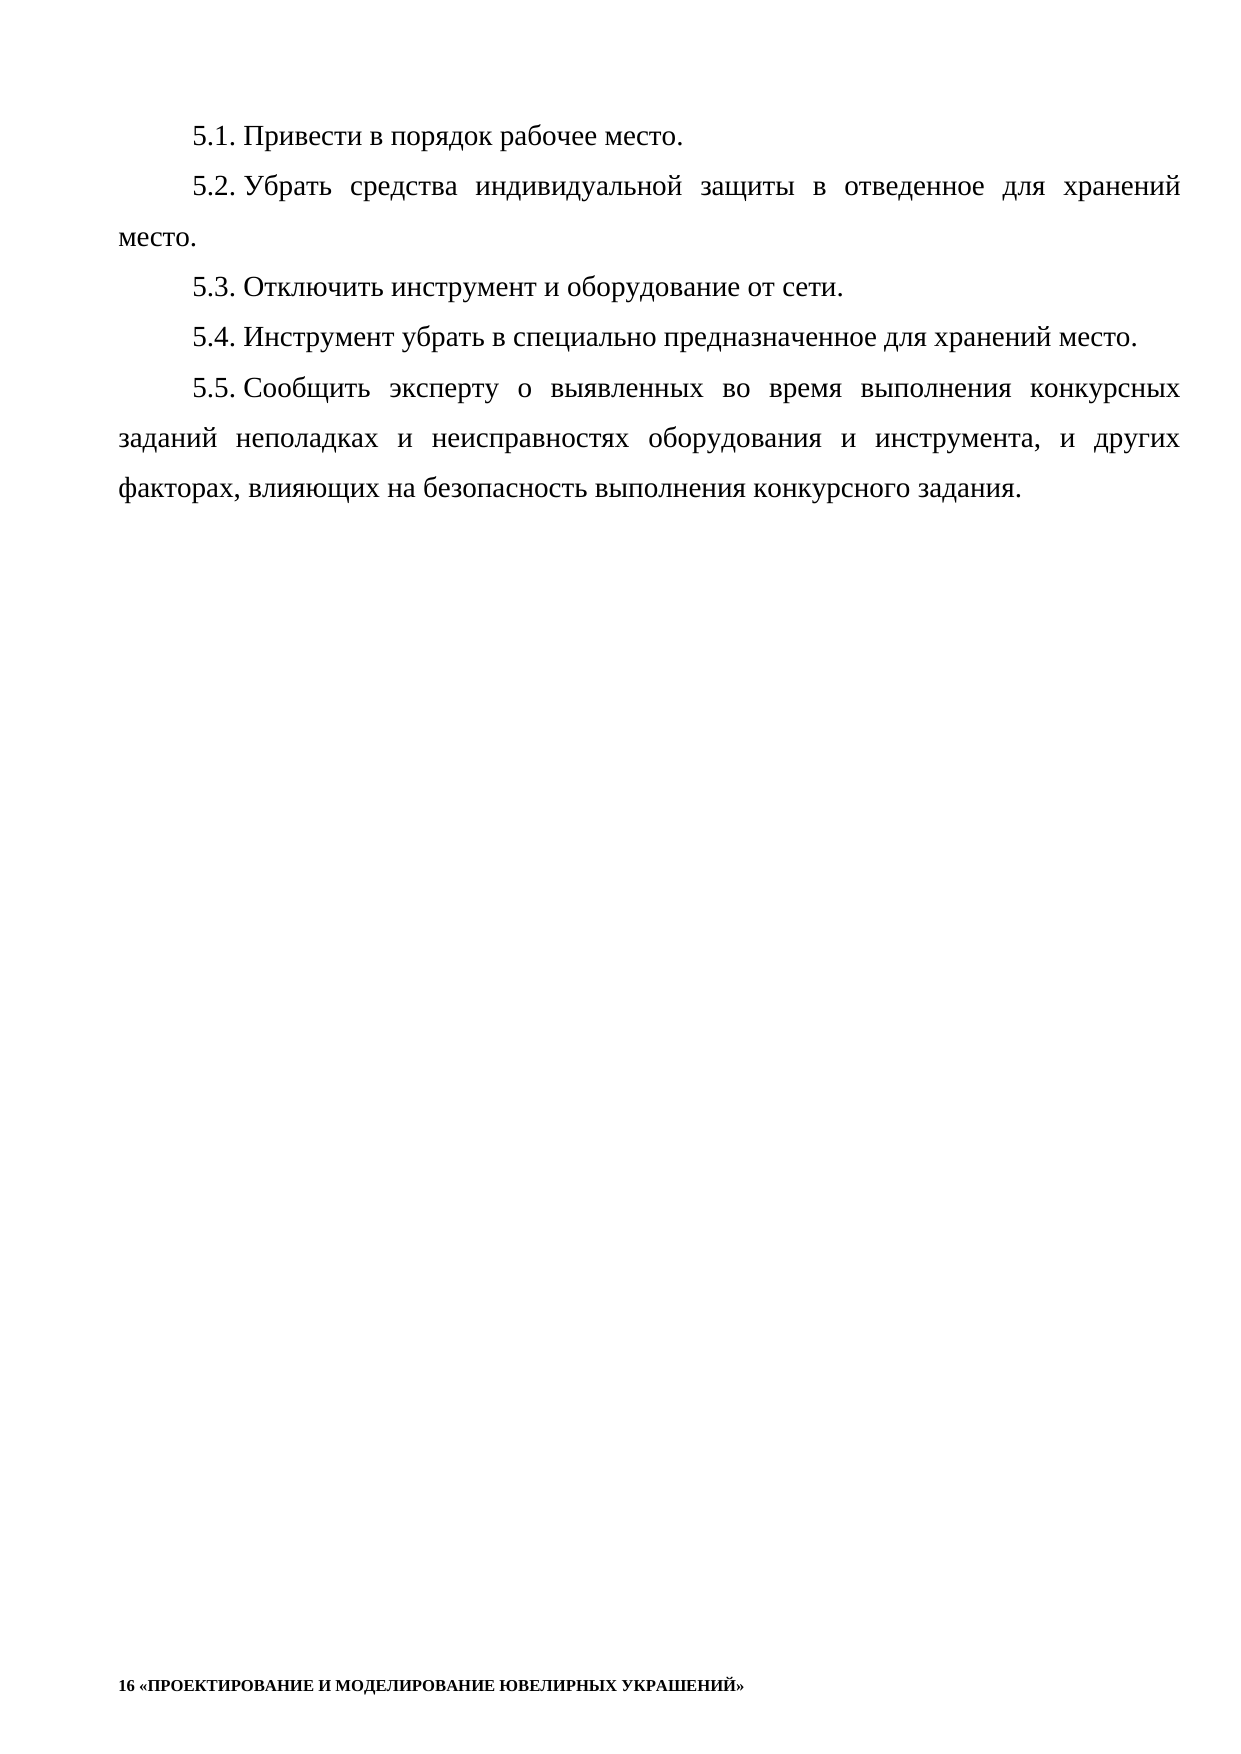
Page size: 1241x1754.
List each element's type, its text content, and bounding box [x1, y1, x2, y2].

text 5.5. Сообщить эксперту о выявленных во время выполнения конкурсных заданий неполадках и неисправностях оборудования и инструмента, и других факторах, влияющих на безопасность выполнения конкурсного задания. [118, 370, 1181, 504]
text 5.4. Инструмент убрать в специально предназначенное для хранений место. [118, 319, 1181, 353]
text 5.3. Отключить инструмент и оборудование от сети. [118, 269, 1181, 303]
text 5.2. Убрать средства индивидуальной защиты в отведенное для хранений место. [118, 168, 1181, 252]
text 5.1. Привести в порядок рабочее место. [118, 118, 1181, 152]
